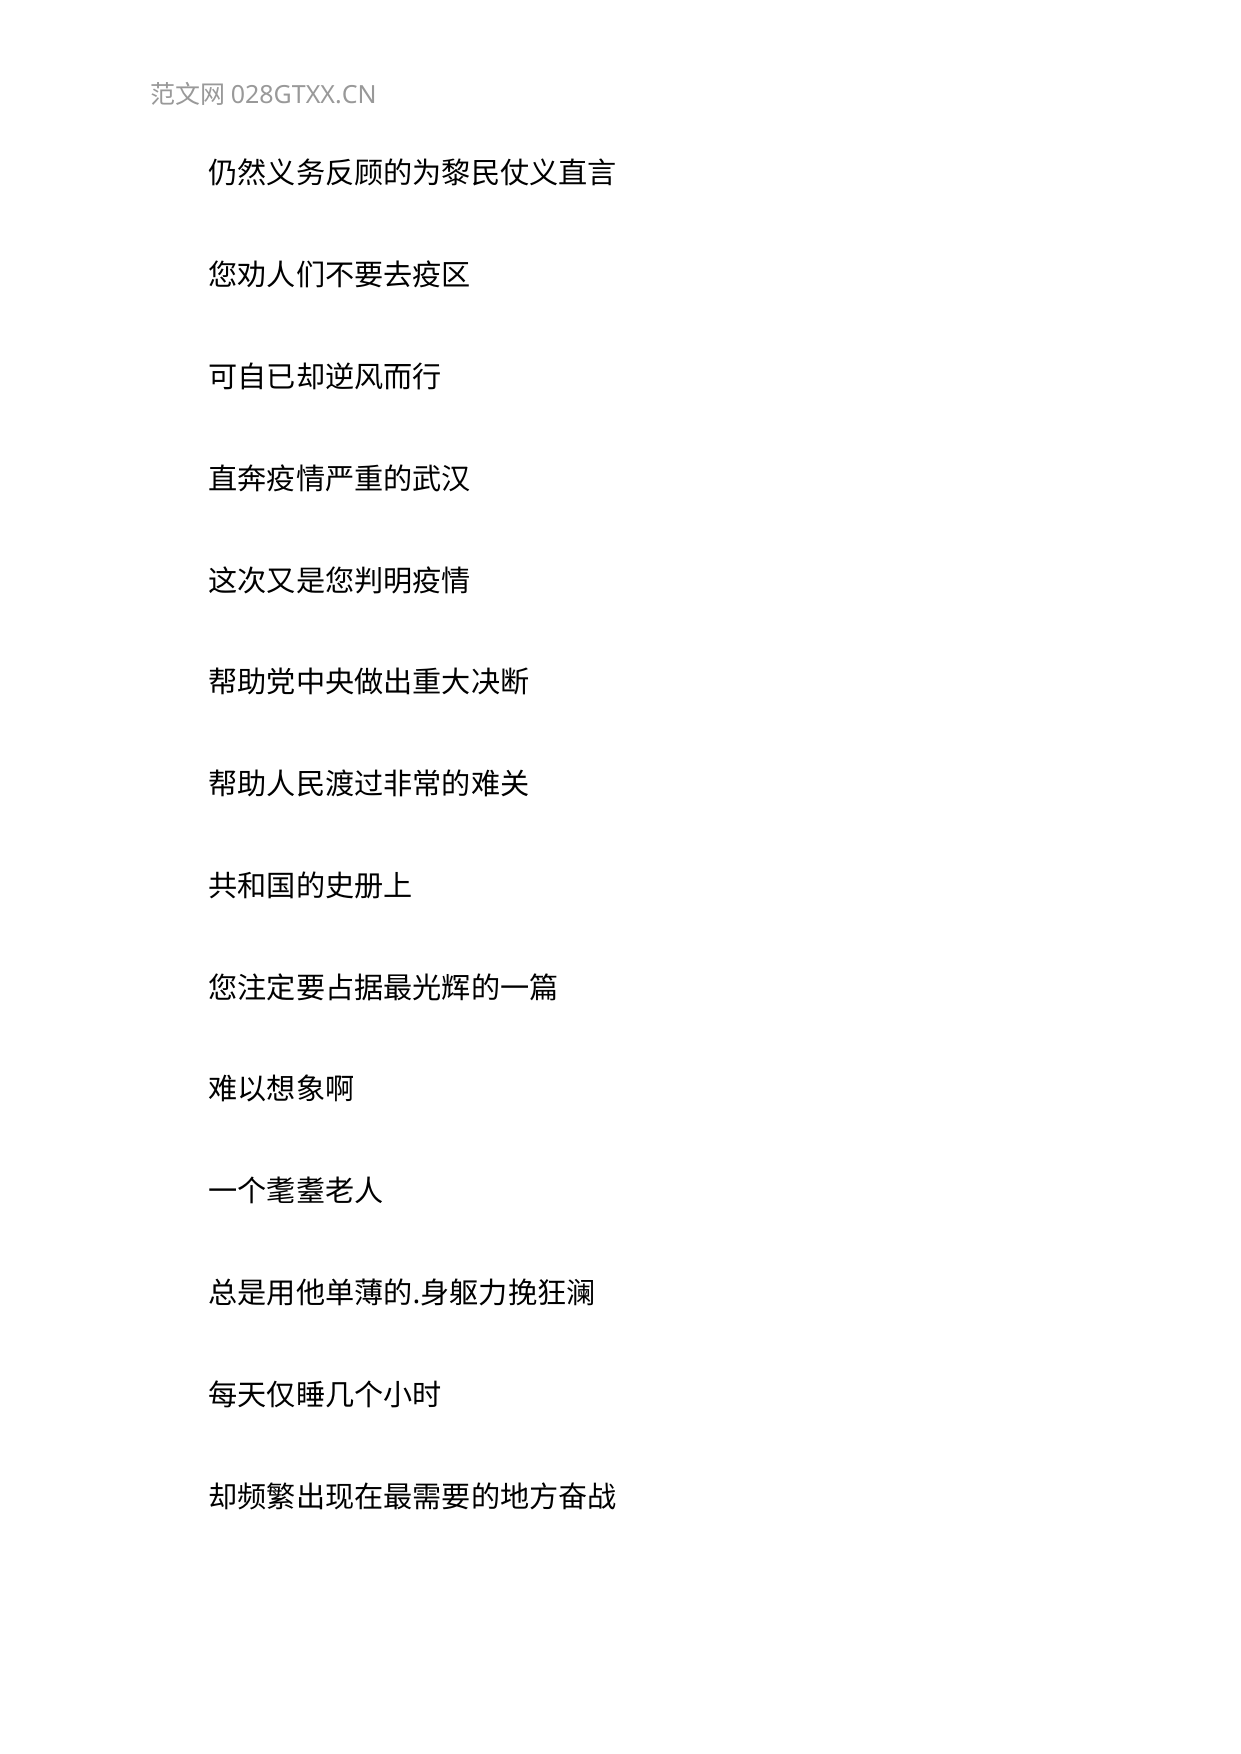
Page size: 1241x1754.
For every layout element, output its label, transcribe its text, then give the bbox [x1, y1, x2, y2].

text 难以想象啊 [150, 1066, 1090, 1108]
text 直奔疫情严重的武汉 [150, 455, 1090, 498]
text 却频繁出现在最需要的地方奋战 [150, 1473, 1090, 1516]
text 每天仅睡几个小时 [150, 1371, 1090, 1414]
text 帮助党中央做出重大决断 [150, 659, 1090, 701]
text 帮助人民渡过非常的难关 [150, 761, 1090, 803]
text 您劝人们不要去疫区 [150, 252, 1090, 294]
text 一个耄耋老人 [150, 1168, 1090, 1210]
text 可自已却逆风而行 [150, 353, 1090, 396]
text 仍然义务反顾的为黎民仗义直言 [150, 150, 1090, 192]
text 共和国的史册上 [150, 862, 1090, 905]
text 总是用他单薄的.身躯力挽狂澜 [150, 1269, 1090, 1312]
text 这次又是您判明疫情 [150, 557, 1090, 599]
text 您注定要占据最光辉的一篇 [150, 964, 1090, 1006]
